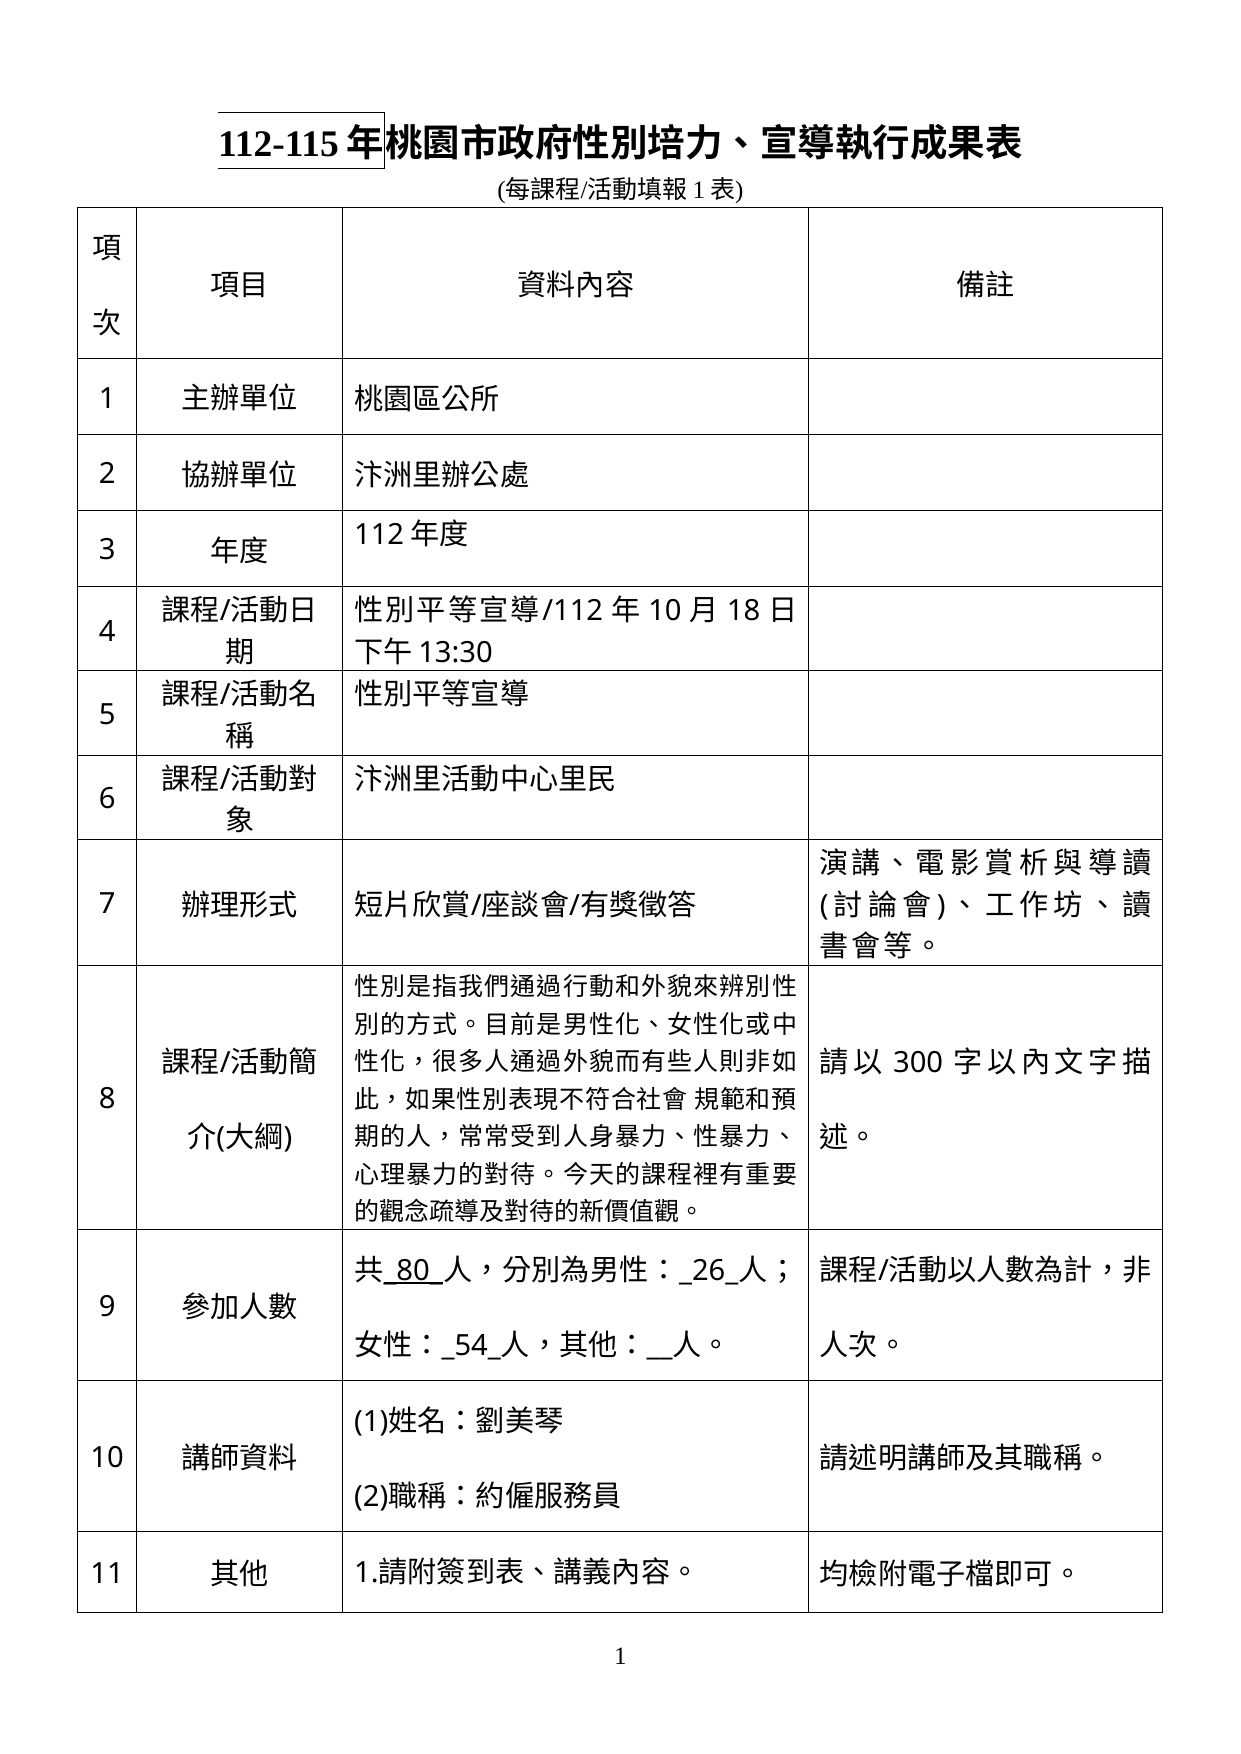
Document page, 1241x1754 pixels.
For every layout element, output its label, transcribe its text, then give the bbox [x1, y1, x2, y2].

text 112-115年桃園市政府性別培力、宣導執行成果表 [148, 123, 384, 165]
table_cell [809, 671, 1162, 755]
table_cell 課程/活動名稱 [137, 671, 342, 755]
table_cell 請述明講師及其職稱。 [809, 1381, 1162, 1531]
table_cell 7 [78, 840, 136, 965]
table_cell [809, 359, 1162, 434]
table_cell 課程/活動日期 [137, 587, 342, 670]
table_cell [809, 511, 1162, 586]
table_cell 共_80_人，分別為男性：_26_人；女性：_54_人，其他：__人。 [343, 1230, 808, 1380]
table_cell 均檢附電子檔即可。 [809, 1532, 1162, 1612]
table_cell 汴洲里辦公處 [343, 435, 808, 510]
table_cell 辦理形式 [137, 840, 342, 965]
table_cell 汴洲里活動中心里民 [343, 756, 808, 839]
table_cell 4 [78, 587, 136, 670]
text 112-115年桃園市政府性別培力、宣導執行成果表 [385, 123, 1092, 165]
table_cell (1)姓名：劉美琴 (2)職稱：約僱服務員 [343, 1381, 808, 1531]
table_cell 2 [78, 435, 136, 510]
table_header 項次 [78, 208, 136, 358]
table_header 資料內容 [343, 208, 808, 358]
table_cell 桃園區公所 [343, 359, 808, 434]
table_cell 1 [78, 359, 136, 434]
table_cell 年度 [137, 511, 342, 586]
table_cell 協辦單位 [137, 435, 342, 510]
table_cell 性別平等宣導 [343, 671, 808, 755]
table_cell [809, 435, 1162, 510]
table_cell 3 [78, 511, 136, 586]
table_cell 8 [78, 966, 136, 1229]
table_header 備註 [809, 208, 1162, 358]
table_cell [809, 587, 1162, 670]
text (每課程/活動填報1表) [148, 165, 1092, 207]
table_cell 課程/活動以人數為計，非人次。 [809, 1230, 1162, 1380]
table_cell 11 [78, 1532, 136, 1612]
table_cell 課程/活動簡介(大綱) [137, 966, 342, 1229]
table_cell 5 [78, 671, 136, 755]
table_cell 10 [78, 1381, 136, 1531]
table_cell 112年度 [343, 511, 808, 586]
table_cell 講師資料 [137, 1381, 342, 1531]
table_cell 演講、電影賞析與導讀(討論會)、工作坊、讀書會等。 [809, 840, 1162, 965]
table_header 項目 [137, 208, 342, 358]
table_cell 參加人數 [137, 1230, 342, 1380]
table_cell [809, 756, 1162, 839]
table_cell 性別平等宣導/112年10月18日下午13:30 [343, 587, 808, 670]
table_cell 請以300字以內文字描述。 [809, 966, 1162, 1229]
table_cell 主辦單位 [137, 359, 342, 434]
table_cell 性別是指我們通過行動和外貌來辨別性別的方式。目前是男性化、女性化或中性化，很多人通過外貌而有些人則非如此，如果性別表現不符合社會 規範和預期的人，常常受到人身暴力、性暴力、心理暴力的對待。今天的課程裡有重要的觀念疏導及對待的新價值觀。 [343, 966, 808, 1229]
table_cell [343, 1532, 808, 1612]
table_cell 9 [78, 1230, 136, 1380]
table_cell 6 [78, 756, 136, 839]
table_cell 課程/活動對象 [137, 756, 342, 839]
table_cell 其他 [137, 1532, 342, 1612]
table_cell 短片欣賞/座談會/有獎徵答 [343, 840, 808, 965]
